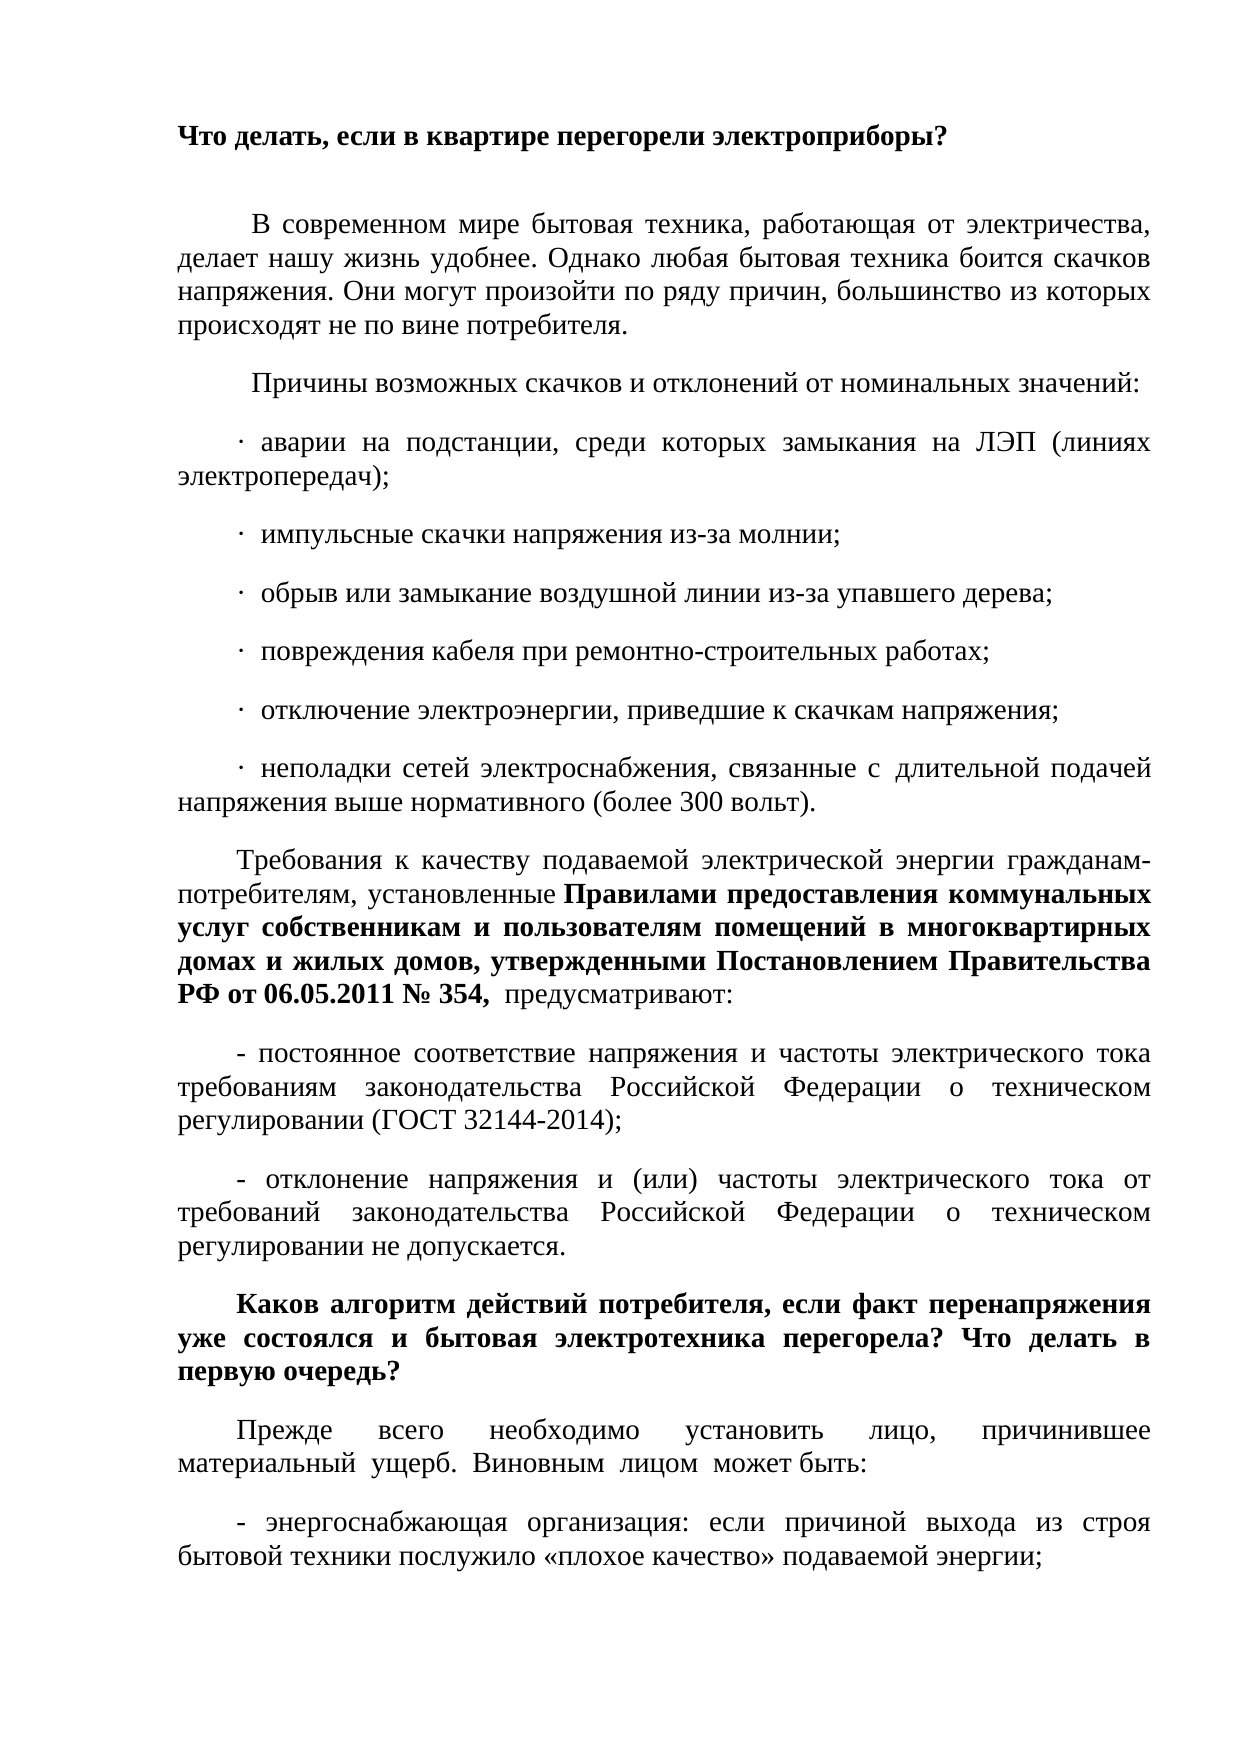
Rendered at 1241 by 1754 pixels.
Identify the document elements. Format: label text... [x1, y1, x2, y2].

text Требования к качеству подаваемой электрической энергии гражданам-потребителям, установленные Правилами предоставления коммунальных услуг собственникам и пользователям помещений в многоквартирных домах и жилых домов, утвержденными Постановлением Правительства РФ от 06.05.2011 № 354, предусматривают: [177, 842, 1152, 1010]
text · неполадки сетей электроснабжения, связанные с длительной подачей напряжения выше нормативного (более 300 вольт). [177, 750, 1152, 817]
text · отключение электроэнергии, приведшие к скачкам напряжения; [177, 692, 1152, 725]
text Прежде всего необходимо установить лицо, причинившее материальный ущерб. Виновным лицом может быть: [177, 1412, 1152, 1479]
text Каков алгоритм действий потребителя, если факт перенапряжения уже состоялся и бытовая электротехника перегорела? Что делать в первую очередь? [177, 1286, 1152, 1387]
text · повреждения кабеля при ремонтно-строительных работах; [177, 633, 1152, 667]
text · аварии на подстанции, среди которых замыкания на ЛЭП (линиях электропередач); [177, 424, 1152, 491]
text Что делать, если в квартире перегорели электроприборы? [177, 118, 1152, 152]
text · импульсные скачки напряжения из-за молнии; [177, 516, 1152, 550]
text - энергоснабжающая организация: если причиной выхода из строя бытовой техники послужило «плохое качество» подаваемой энергии; [177, 1504, 1152, 1571]
text · обрыв или замыкание воздушной линии из-за упавшего дерева; [177, 575, 1152, 608]
text Причины возможных скачков и отклонений от номинальных значений: [177, 366, 1152, 399]
text - отклонение напряжения и (или) частоты электрического тока от требований законодательства Российской Федерации о техническом регулировании не допускается. [177, 1161, 1152, 1261]
text - постоянное соответствие напряжения и частоты электрического тока требованиям законодательства Российской Федерации о техническом регулировании (ГОСТ 32144-2014); [177, 1035, 1152, 1136]
text В современном мире бытовая техника, работающая от электричества, делает нашу жизнь удобнее. Однако любая бытовая техника боится скачков напряжения. Они могут произойти по ряду причин, большинство из которых происходят не по вине потребителя. [177, 206, 1152, 341]
